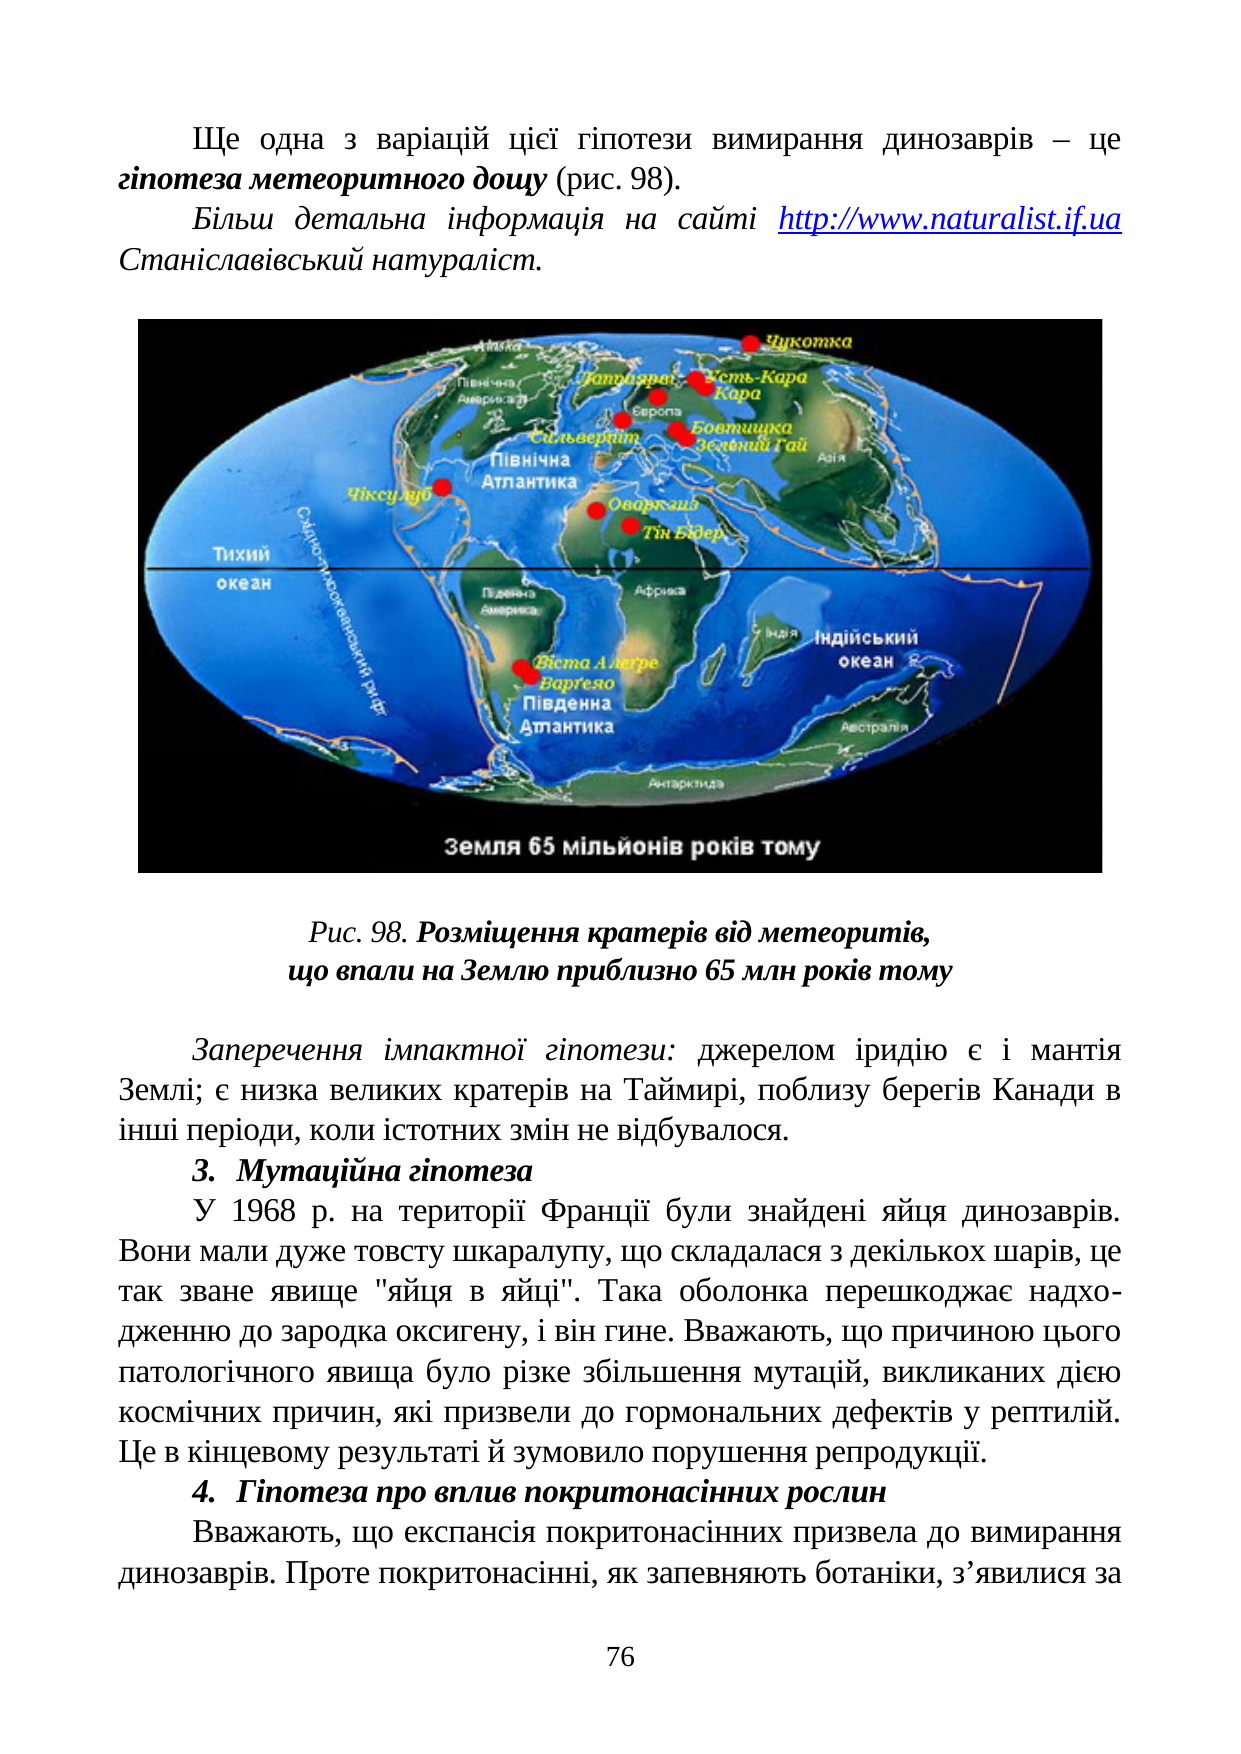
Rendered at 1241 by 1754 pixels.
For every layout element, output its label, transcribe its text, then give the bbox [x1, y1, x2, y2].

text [118, 1512, 1122, 1590]
picture [138, 319, 1103, 873]
text що впали на Землю приблизно 65 млн років тому [118, 951, 1122, 987]
list Більш детальна інформація на сайті http://www.naturalist.if.ua Станіславівський натураліст. [118, 198, 1122, 277]
list Гіпотеза про вплив покритонасінних рослин [118, 1472, 1122, 1510]
list Ще одна з варіацій цієї гіпотези вимирання динозаврів – це гіпотеза метеоритного дощу (рис. 98). [118, 118, 1122, 197]
text Рис. 98. Розміщення кратерів від метеоритів, [118, 914, 1122, 949]
list Мутаційна гіпотеза [118, 1150, 1122, 1188]
list У 1968 р. на території Франції були знайдені яйця динозаврів. Вони мали дуже товсту шкаралупу, що складалася з декількох шарів, це так зване явище "яйця в яйці". Така оболонка перешкоджає надходженню до зародка оксигену, і він гине. Вважають, що причиною цього патологічного явища було різке збільшення мутацій, викликаних дією космічних причин, які призвели до гормональних дефектів у рептилій. Це в кінцевому результаті й зумовило порушення репродукції. [118, 1190, 1122, 1470]
list Заперечення імпактної гіпотези: джерелом іридію є і мантія Землі; є низка великих кратерів на Таймирі, поблизу берегів Канади в інші періоди, коли істотних змін не відбувалося. [118, 1029, 1122, 1148]
